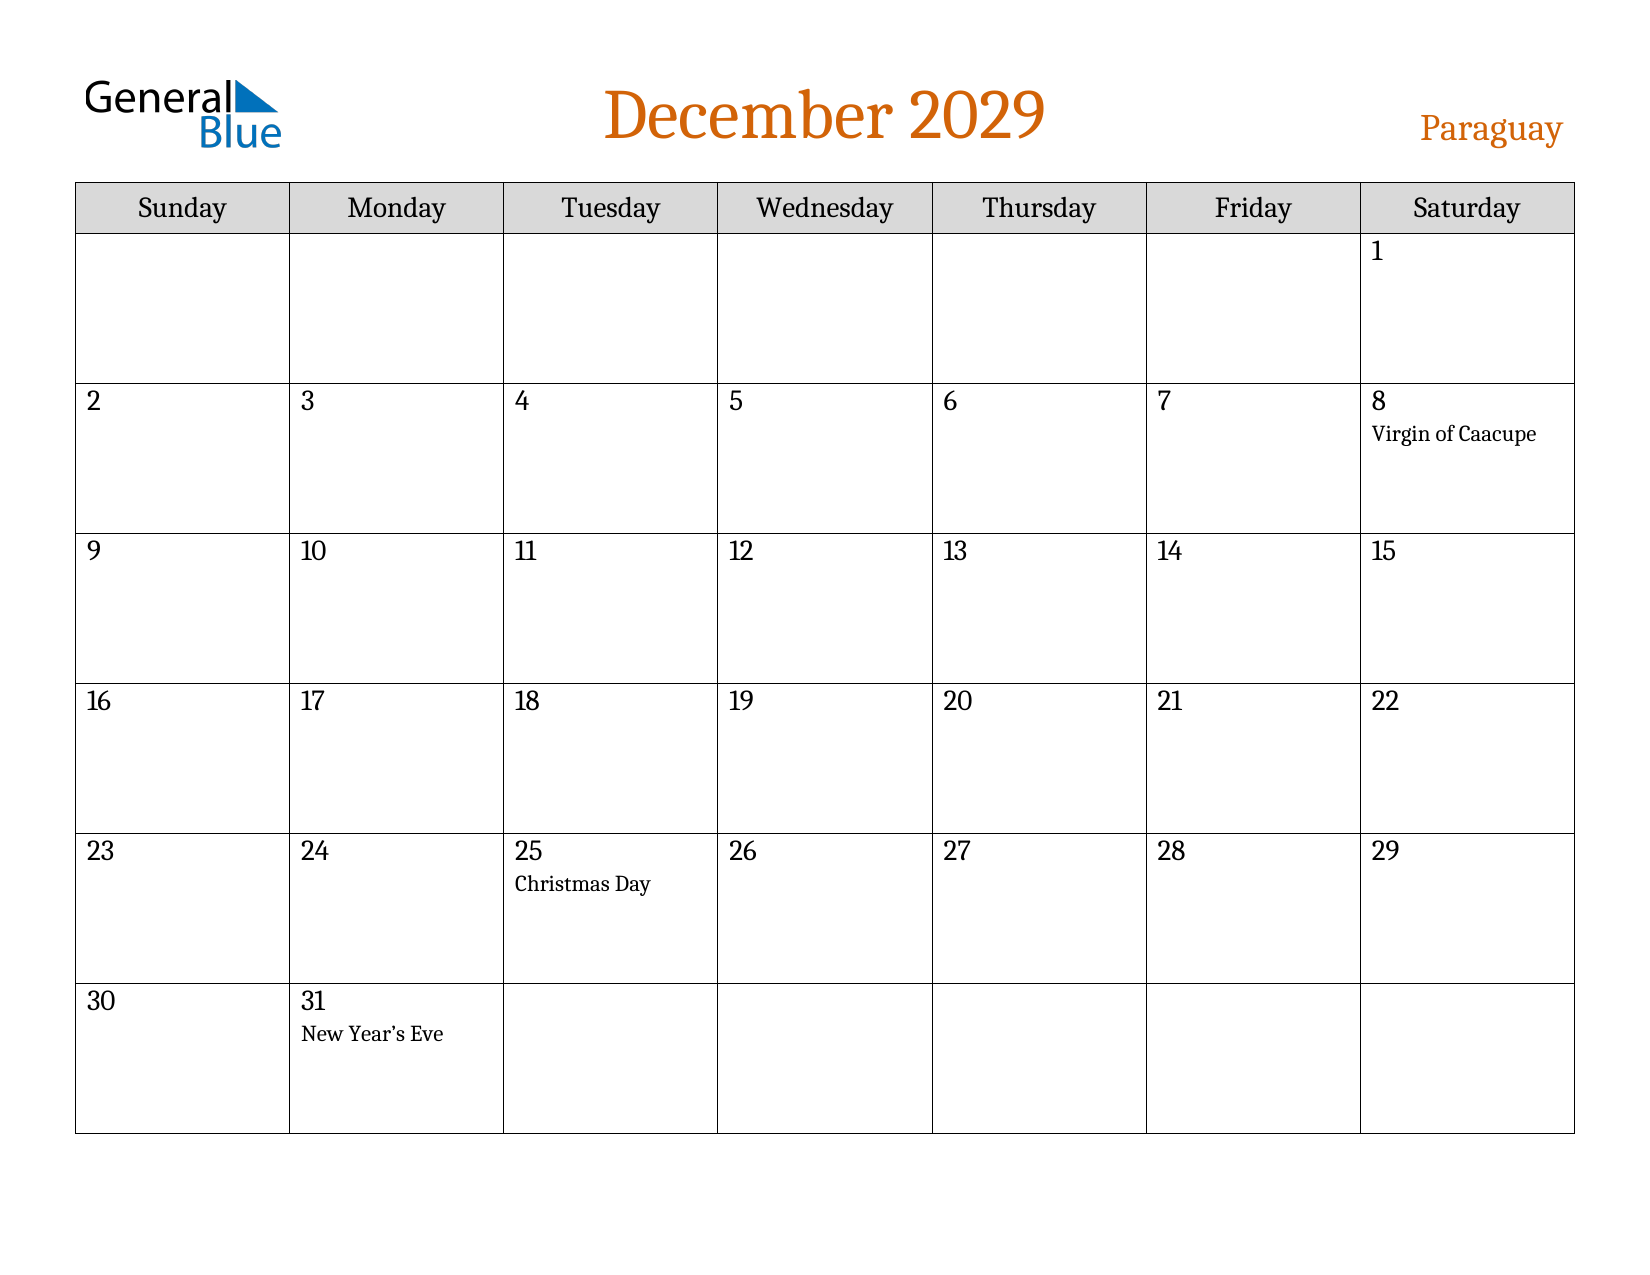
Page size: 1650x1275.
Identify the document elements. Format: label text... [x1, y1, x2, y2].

table_cell 5 [718, 384, 932, 420]
table_cell 23 [76, 834, 289, 870]
table_cell [290, 720, 503, 833]
table_cell [76, 570, 289, 683]
table_cell 29 [1361, 834, 1574, 870]
table_cell [718, 570, 932, 683]
table_cell Saturday [1361, 183, 1574, 233]
table_header [76, 75, 503, 182]
table_cell [76, 270, 289, 383]
table_cell 13 [933, 534, 1146, 570]
table_cell [718, 270, 932, 383]
table_cell [1361, 720, 1574, 833]
table_cell [504, 984, 717, 1020]
table_cell [76, 870, 289, 983]
table_cell [1361, 984, 1574, 1020]
table_cell [76, 420, 289, 533]
table_cell [718, 420, 932, 533]
table_cell [504, 1020, 717, 1133]
table_cell [933, 270, 1146, 383]
table_cell 8 [1361, 384, 1574, 420]
table_cell [1147, 1020, 1360, 1133]
table_cell [1147, 234, 1360, 270]
table_cell 26 [718, 834, 932, 870]
table_cell [1361, 1020, 1574, 1133]
table_cell [718, 234, 932, 270]
table_cell [1361, 570, 1574, 683]
table_cell [1147, 984, 1360, 1020]
table_cell [504, 270, 717, 383]
table_cell 28 [1147, 834, 1360, 870]
table_header Paraguay [1146, 75, 1574, 182]
table_cell [76, 720, 289, 833]
table_cell 12 [718, 534, 932, 570]
table_cell [933, 420, 1146, 533]
table_cell 19 [718, 684, 932, 720]
table_cell New Year’s Eve [290, 1020, 503, 1133]
table_cell [933, 234, 1146, 270]
table_cell 7 [1147, 384, 1360, 420]
table_cell Virgin of Caacupe [1361, 420, 1574, 533]
table_cell [1147, 870, 1360, 983]
table_cell [1147, 570, 1360, 683]
table_cell [504, 420, 717, 533]
table_cell [933, 984, 1146, 1020]
table_cell [933, 870, 1146, 983]
table_cell 15 [1361, 534, 1574, 570]
table_cell 22 [1361, 684, 1574, 720]
table_cell Monday [290, 183, 503, 233]
table_cell Friday [1147, 183, 1360, 233]
table_cell [718, 720, 932, 833]
table_cell [290, 570, 503, 683]
table_cell 11 [504, 534, 717, 570]
table_cell [718, 984, 932, 1020]
table_cell 24 [290, 834, 503, 870]
table_cell 2 [76, 384, 289, 420]
table_cell Thursday [933, 183, 1146, 233]
table_cell [718, 870, 932, 983]
table_cell 14 [1147, 534, 1360, 570]
table_cell [1361, 270, 1574, 383]
picture [86, 80, 281, 148]
table_cell 18 [504, 684, 717, 720]
table_cell [933, 1020, 1146, 1133]
table_cell [290, 420, 503, 533]
table_cell Christmas Day [504, 870, 717, 983]
table_cell 30 [76, 984, 289, 1020]
table_cell 17 [290, 684, 503, 720]
table_cell 16 [76, 684, 289, 720]
table_cell 25 [504, 834, 717, 870]
table_cell [76, 234, 289, 270]
table_cell [504, 570, 717, 683]
table_cell [504, 720, 717, 833]
table_cell 9 [76, 534, 289, 570]
table_cell 6 [933, 384, 1146, 420]
table_cell [933, 720, 1146, 833]
table_cell [290, 870, 503, 983]
table_cell [290, 270, 503, 383]
table_cell Wednesday [718, 183, 932, 233]
table_cell 4 [504, 384, 717, 420]
table_cell Sunday [76, 183, 289, 233]
table_cell [504, 234, 717, 270]
table_cell [290, 234, 503, 270]
table_cell [1147, 720, 1360, 833]
table_cell [1147, 270, 1360, 383]
table_cell 3 [290, 384, 503, 420]
table_cell 10 [290, 534, 503, 570]
table_cell 20 [933, 684, 1146, 720]
table_cell 31 [290, 984, 503, 1020]
table_cell Tuesday [504, 183, 717, 233]
table_cell [933, 570, 1146, 683]
table_cell 27 [933, 834, 1146, 870]
table_cell [718, 1020, 932, 1133]
table_cell [1147, 420, 1360, 533]
table_header December 2029 [504, 75, 1146, 182]
table_cell [76, 1020, 289, 1133]
table_cell 1 [1361, 234, 1574, 270]
table_cell [1361, 870, 1574, 983]
table_cell 21 [1147, 684, 1360, 720]
